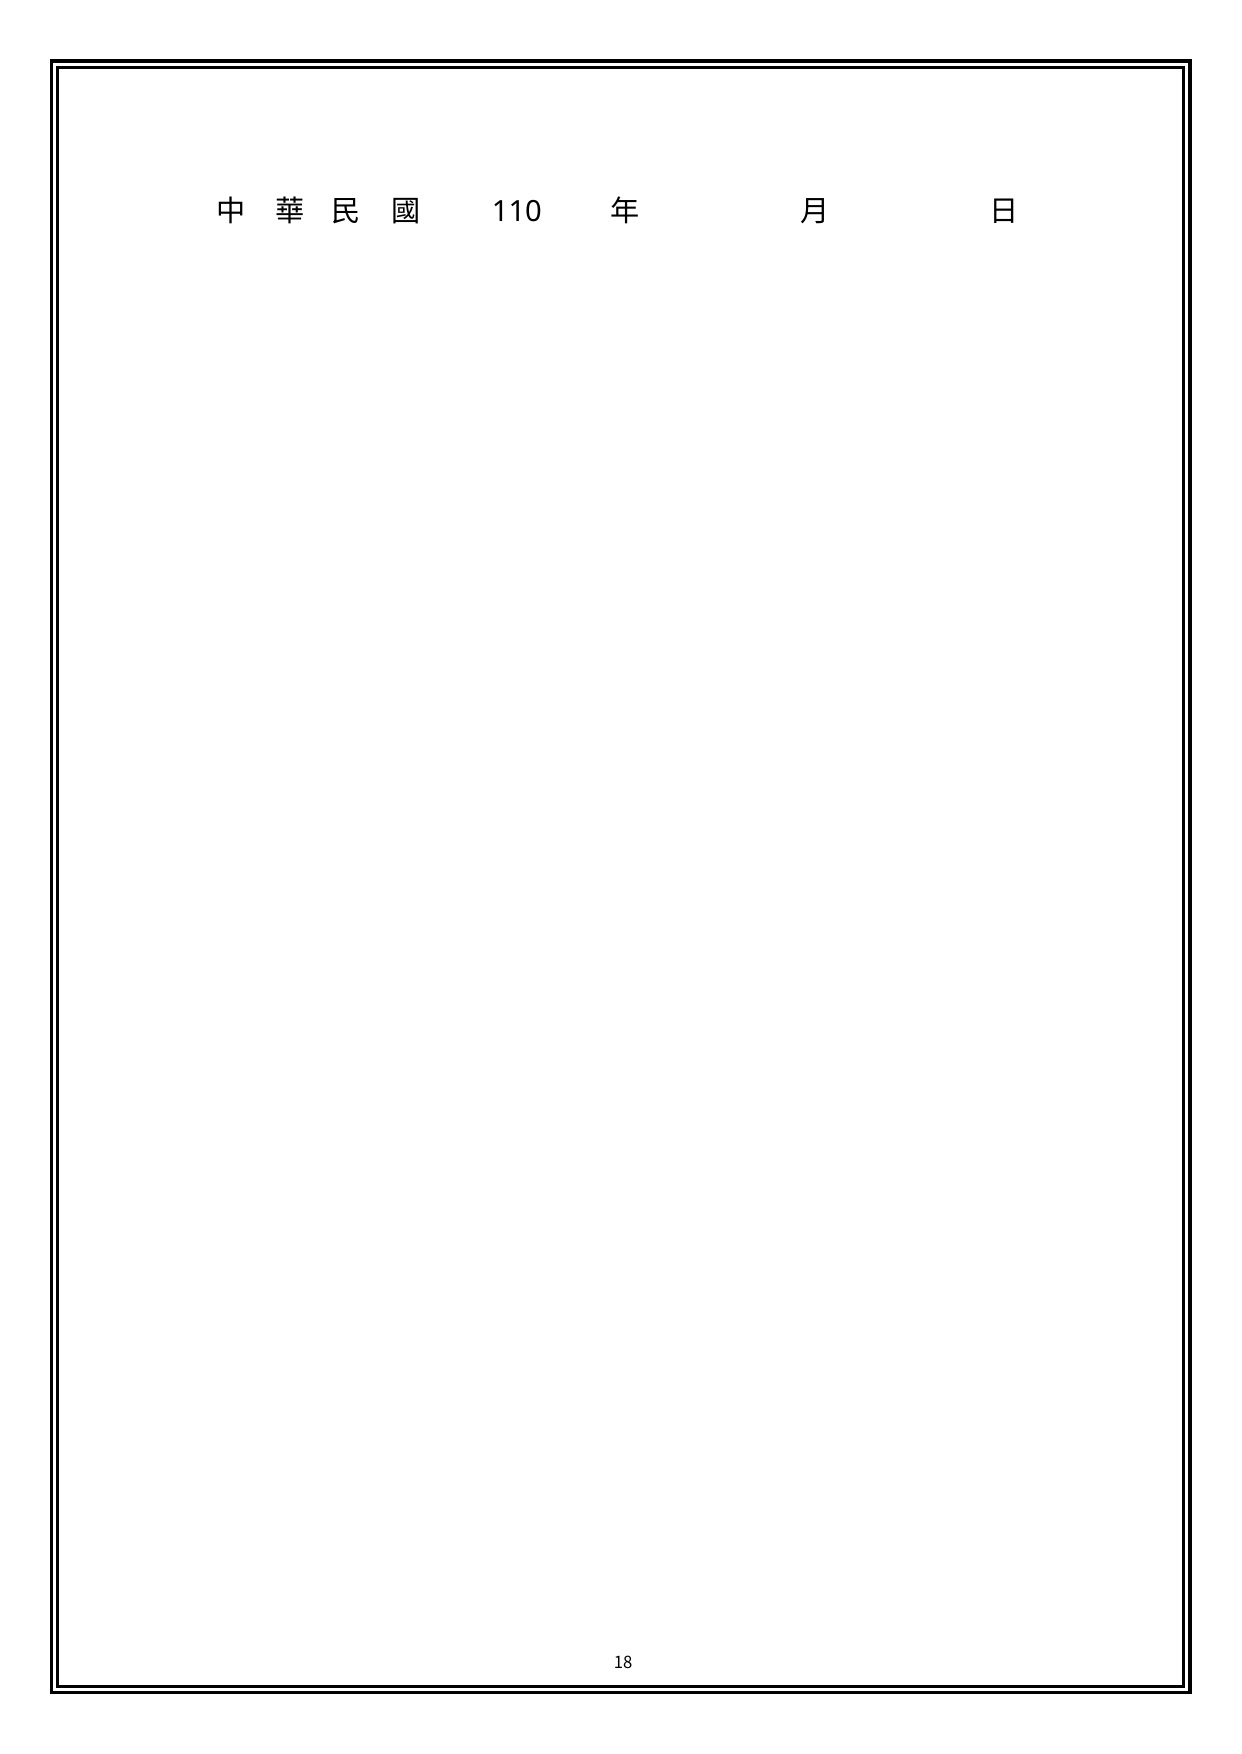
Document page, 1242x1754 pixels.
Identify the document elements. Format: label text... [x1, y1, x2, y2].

text 中 華 民 國 110 年 月 日 [216, 181, 1073, 226]
